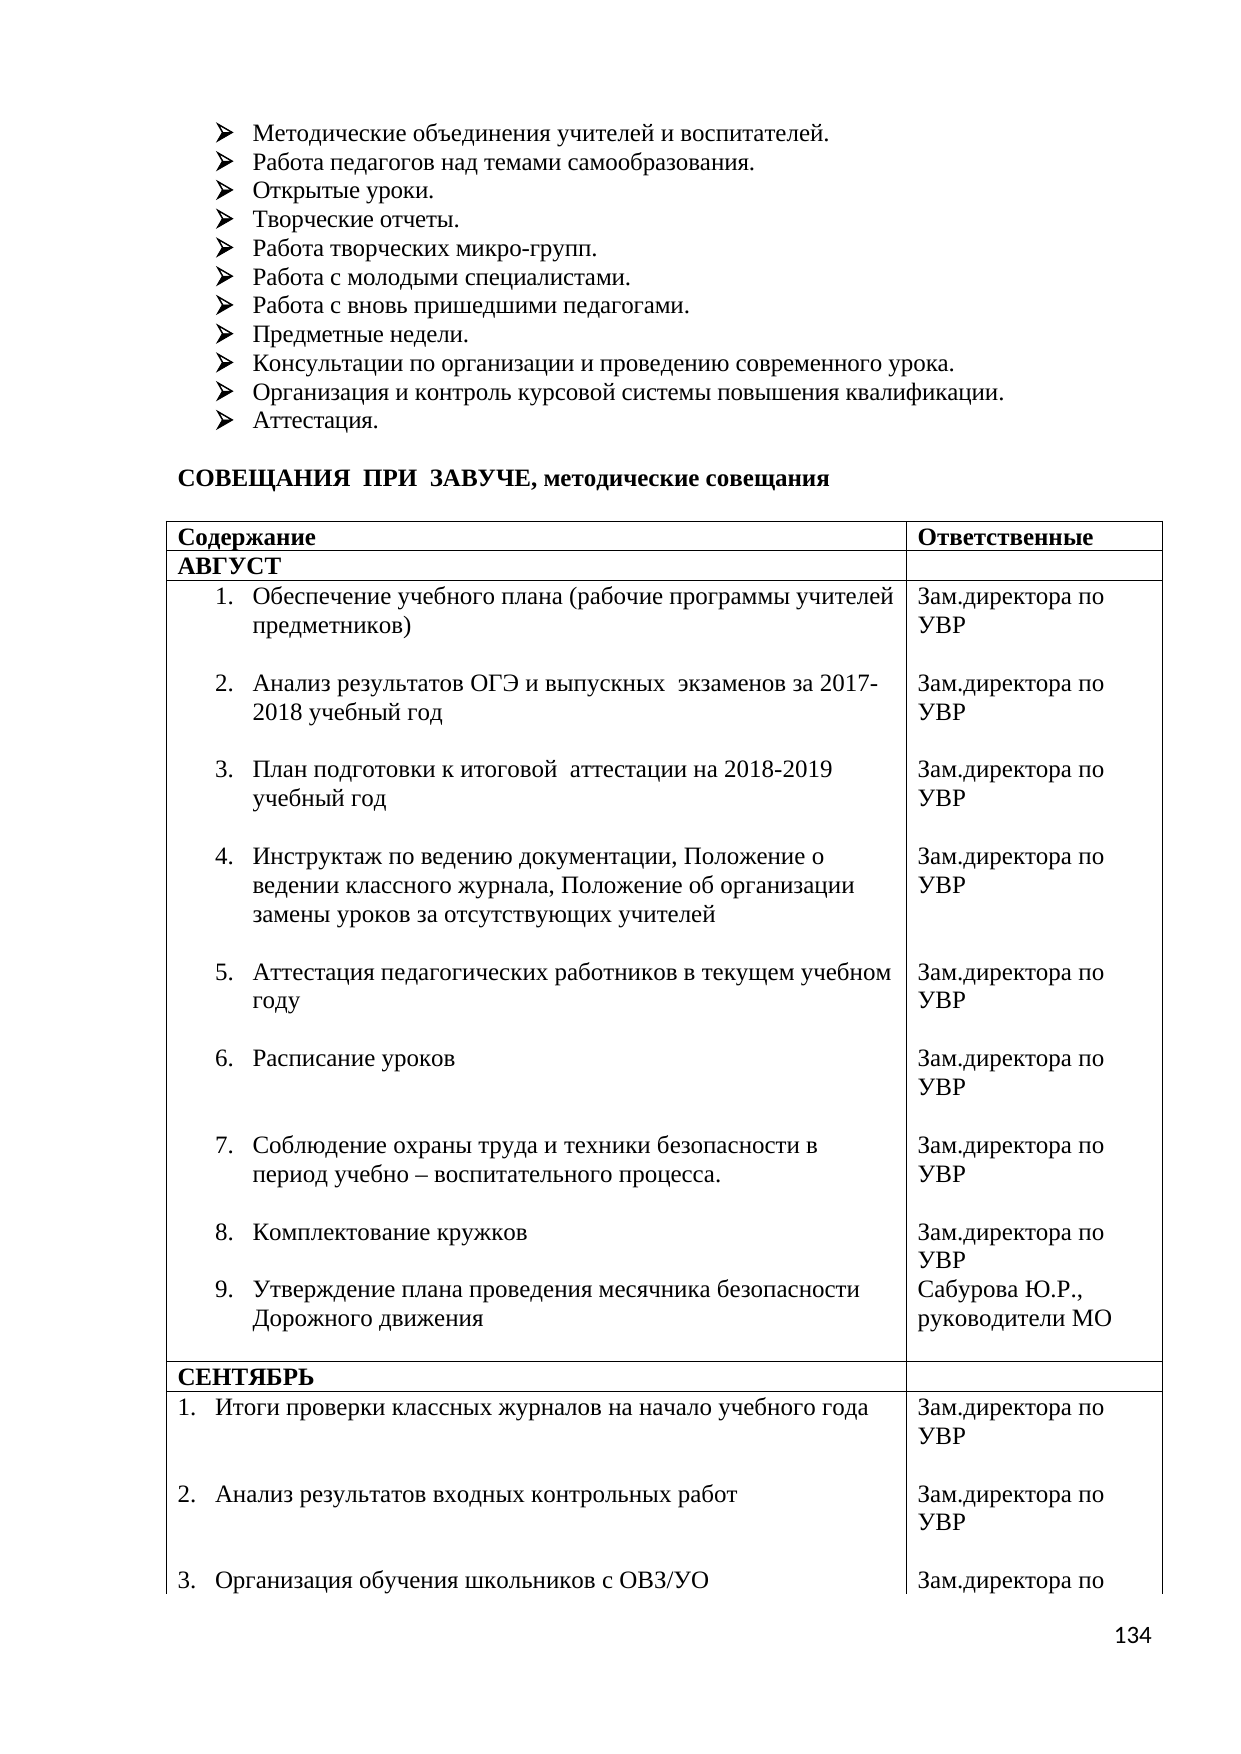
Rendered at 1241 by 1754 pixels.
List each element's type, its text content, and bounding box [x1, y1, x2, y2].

list Методические объединения учителей и воспитателей. [215, 118, 1152, 147]
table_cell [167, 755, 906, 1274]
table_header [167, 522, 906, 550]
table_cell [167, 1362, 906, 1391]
list Творческие отчеты. [215, 204, 1152, 233]
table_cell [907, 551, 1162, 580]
list Аттестация. [215, 406, 1152, 434]
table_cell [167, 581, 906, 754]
list Организация и контроль курсовой системы повышения квалификации. [215, 377, 1152, 406]
text СОВЕЩАНИЯ ПРИ ЗАВУЧЕ, методические совещания [177, 463, 1152, 492]
list Открытые уроки. [215, 176, 1152, 204]
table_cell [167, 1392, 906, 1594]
list Консультации по организации и проведению современного урока. [215, 348, 1152, 377]
list Работа с молодыми специалистами. [215, 262, 1152, 291]
list Работа с вновь пришедшими педагогами. [215, 291, 1152, 319]
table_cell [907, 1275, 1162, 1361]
list Работа творческих микро-групп. [215, 233, 1152, 262]
list Работа педагогов над темами самообразования. [215, 147, 1152, 176]
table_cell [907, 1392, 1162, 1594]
list Предметные недели. [215, 319, 1152, 348]
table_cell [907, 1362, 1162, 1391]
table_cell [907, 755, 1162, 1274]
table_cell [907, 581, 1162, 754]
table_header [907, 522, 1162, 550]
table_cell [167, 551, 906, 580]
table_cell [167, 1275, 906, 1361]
